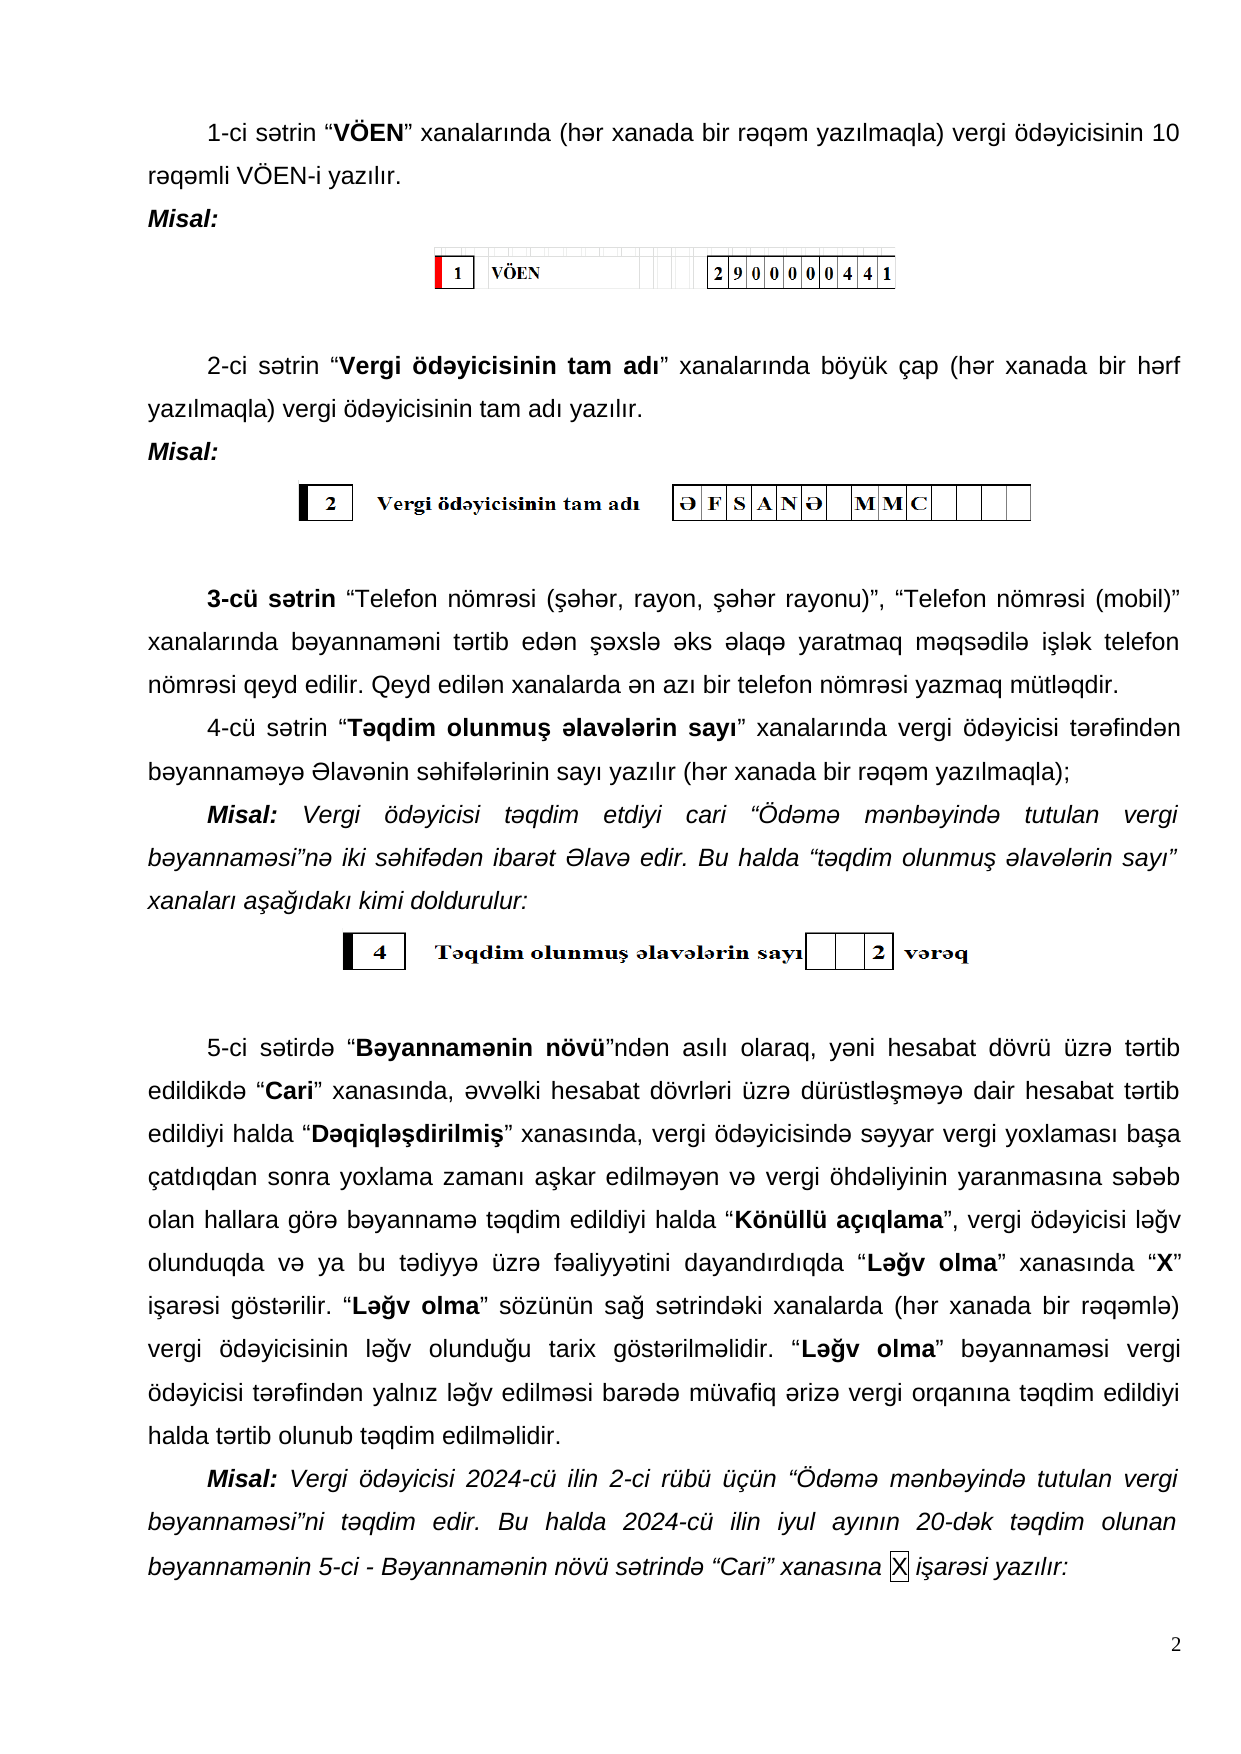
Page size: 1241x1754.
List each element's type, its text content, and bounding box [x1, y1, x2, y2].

picture [298, 480, 1031, 521]
text Misal: [148, 437, 1181, 466]
text Misal: [148, 204, 1181, 233]
text Misal: Vergi ödəyicisi 2024-cü ilin 2-ci rübü üçün “Ödəmə mənbəyində tutulan vergi bəyannaməsi”ni təqdim edir. Bu halda 2024-cü ilin iyul ayının 20-dək təqdim olunan bəyannamənin 5-ci - Bəyannamənin növü sətrində “Cari” xanasına X işarəsi yazılır: [148, 1464, 1181, 1582]
text 5-ci sətirdə “Bəyannamənin növü”ndən asılı olaraq, yəni hesabat dövrü üzrə tərtib edildikdə “Cari” xanasında, əvvəlki hesabat dövrləri üzrə dürüstləşməyə dair hesabat tərtib edildiyi halda “Dəqiqləşdirilmiş” xanasında, vergi ödəyicisində səyyar vergi yoxlaması başa çatdıqdan sonra yoxlama zamanı aşkar edilməyən və vergi öhdəliyinin yaranmasına səbəb olan hallara görə bəyannamə təqdim edildiyi halda “Könüllü açıqlama”, vergi ödəyicisi ləğv olunduqda və ya bu tədiyyə üzrə fəaliyyətini dayandırdıqda “Ləğv olma” xanasında “X” işarəsi göstərilir. “Ləğv olma” sözünün sağ sətrindəki xanalarda (hər xanada bir rəqəmlə) vergi ödəyicisinin ləğv olunduğu tarix göstərilməlidir. “Ləğv olma” bəyannaməsi vergi ödəyicisi tərəfindən yalnız ləğv edilməsi barədə müvafiq ərizə vergi orqanına təqdim edildiyi halda tərtib olunub təqdim edilməlidir. [148, 1032, 1181, 1449]
text 1-ci sətrin “VÖEN” xanalarında (hər xanada bir rəqəm yazılmaqla) vergi ödəyicisinin 10 rəqəmli VÖEN-i yazılır. [148, 118, 1181, 190]
picture [342, 928, 987, 970]
text 3-cü sətrin “Telefon nömrəsi (şəhər, rayon, şəhər rayonu)”, “Telefon nömrəsi (mobil)” xanalarında bəyannaməni tərtib edən şəxslə əks əlaqə yaratmaq məqsədilə işlək telefon nömrəsi qeyd edilir. Qeyd edilən xanalarda ən azı bir telefon nömrəsi yazmaq mütləqdir. [148, 584, 1181, 699]
picture [434, 247, 896, 289]
text 2-ci sətrin “Vergi ödəyicisinin tam adı” xanalarında böyük çap (hər xanada bir hərf yazılmaqla) vergi ödəyicisinin tam adı yazılır. [148, 351, 1181, 423]
text 4-cü sətrin “Təqdim olunmuş əlavələrin sayı” xanalarında vergi ödəyicisi tərəfindən bəyannaməyə Əlavənin səhifələrinin sayı yazılır (hər xanada bir rəqəm yazılmaqla); [148, 713, 1181, 785]
text Misal: Vergi ödəyicisi təqdim etdiyi cari “Ödəmə mənbəyində tutulan vergi bəyannaməsi”nə iki səhifədən ibarət Əlavə edir. Bu halda “təqdim olunmuş əlavələrin sayı” xanaları aşağıdakı kimi doldurulur: [148, 799, 1181, 914]
